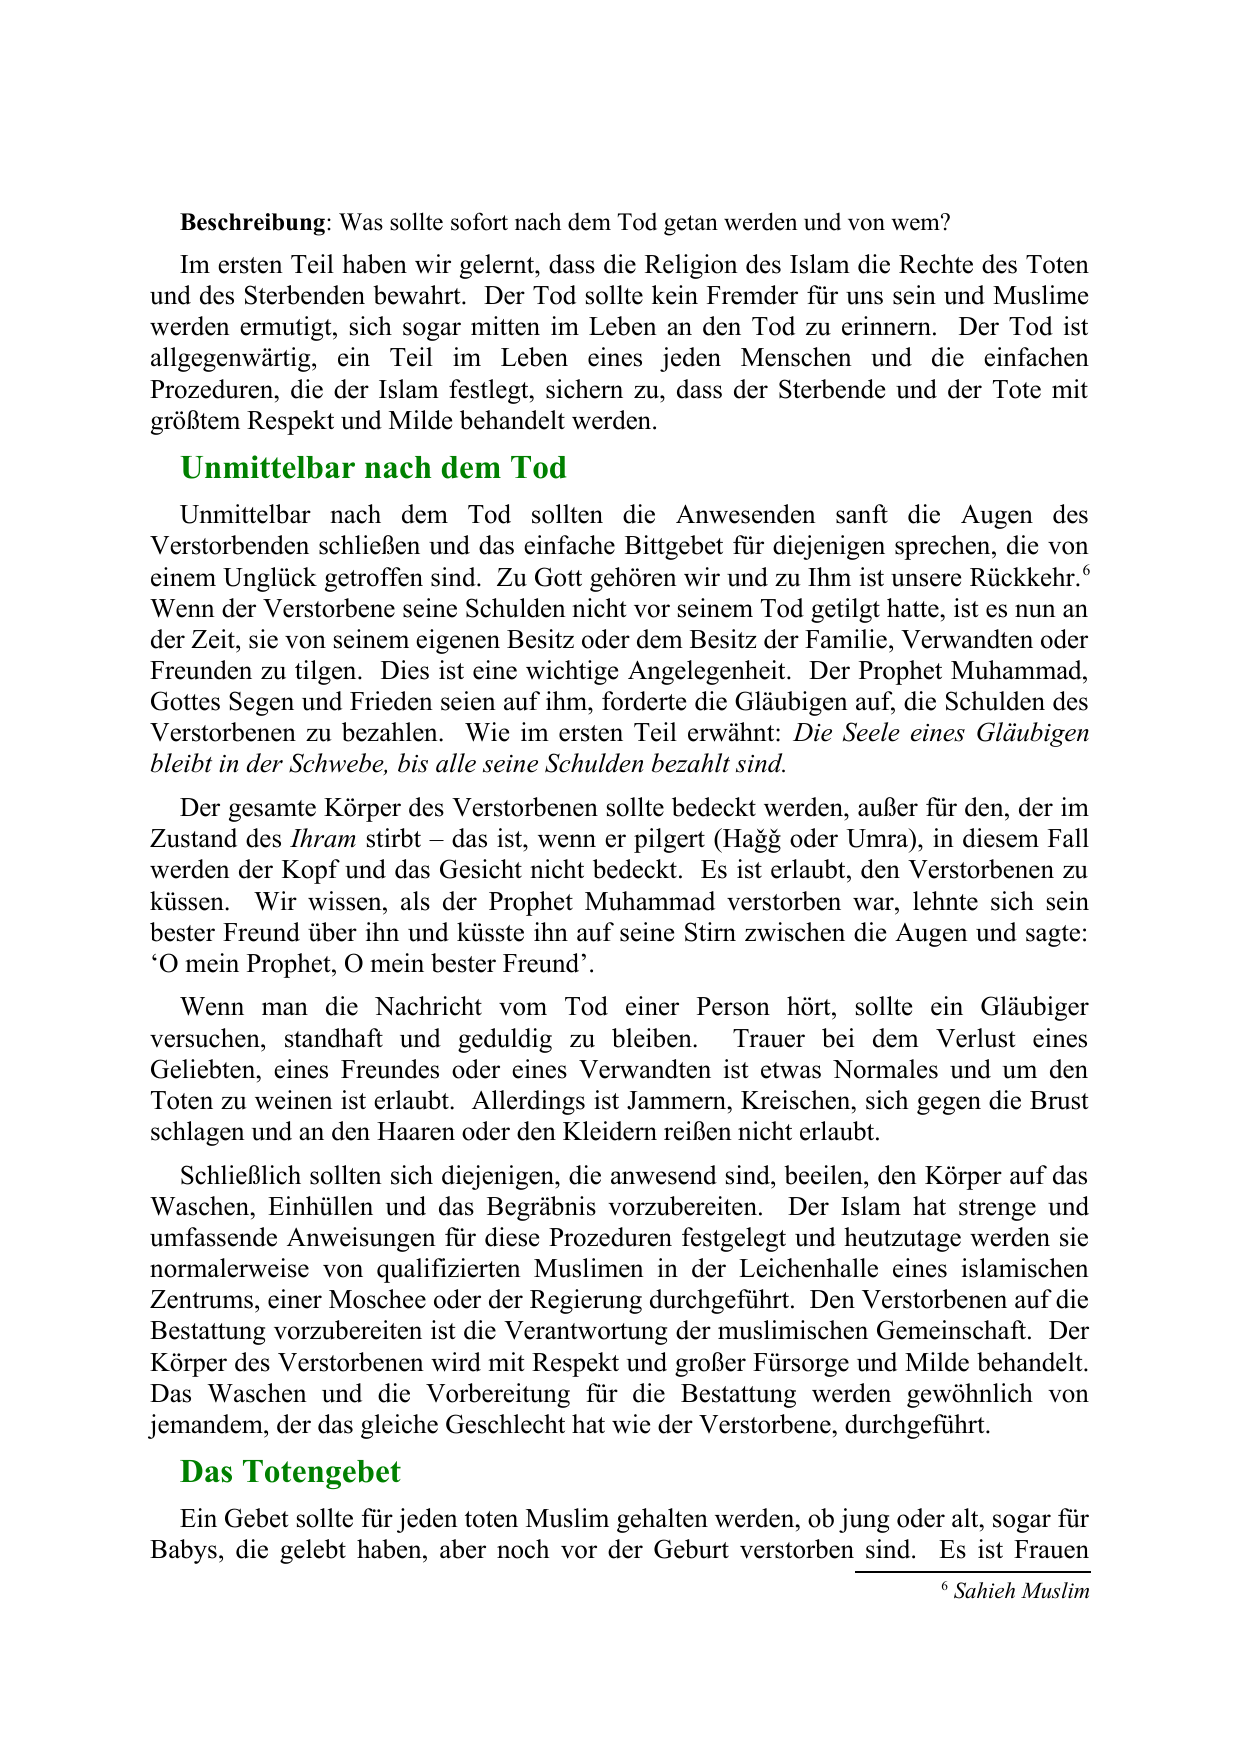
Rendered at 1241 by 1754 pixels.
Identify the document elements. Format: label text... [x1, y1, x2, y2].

text Unmittelbar nach dem Tod sollten die Anwesenden sanft die Augen des Verstorbenden schließen und das einfache Bittgebet für diejenigen sprechen, die von einem Unglück getroffen sind. Zu Gott gehören wir und zu Ihm ist unsere Rückkehr. Wenn der Verstorbene seine Schulden nicht vor seinem Tod getilgt hatte, ist es nun an der Zeit, sie von seinem eigenen Besitz oder dem Besitz der Familie, Verwandten oder Freunden zu tilgen. Dies ist eine wichtige Angelegenheit. Der Prophet Muhammad, Gottes Segen und Frieden seien auf ihm, forderte die Gläubigen auf, die Schulden des Verstorbenen zu bezahlen. Wie im ersten Teil erwähnt: Die Seele eines Gläubigen bleibt in der Schwebe, bis alle seine Schulden bezahlt sind. [150, 498, 1090, 779]
text Im ersten Teil haben wir gelernt, dass die Religion des Islam die Rechte des Toten und des Sterbenden bewahrt. Der Tod sollte kein Fremder für uns sein und Muslime werden ermutigt, sich sogar mitten im Leben an den Tod zu erinnern. Der Tod ist allgegenwärtig, ein Teil im Leben eines jeden Menschen und die einfachen Prozeduren, die der Islam festlegt, sichern zu, dass der Sterbende und der Tote mit größtem Respekt und Milde behandelt werden. [150, 248, 1090, 435]
text Schließlich sollten sich diejenigen, die anwesend sind, beeilen, den Körper auf das Waschen, Einhüllen und das Begräbnis vorzubereiten. Der Islam hat strenge und umfassende Anweisungen für diese Prozeduren festgelegt und heutzutage werden sie normalerweise von qualifizierten Muslimen in der Leichenhalle eines islamischen Zentrums, einer Moschee oder der Regierung durchgeführt. Den Verstorbenen auf die Bestattung vorzubereiten ist die Verantwortung der muslimischen Gemeinschaft. Der Körper des Verstorbenen wird mit Respekt und großer Fürsorge und Milde behandelt. Das Waschen und die Vorbereitung für die Bestattung werden gewöhnlich von jemandem, der das gleiche Geschlecht hat wie der Verstorbene, durchgeführt. [150, 1159, 1090, 1439]
text Beschreibung: Was sollte sofort nach dem Tod getan werden und von wem? [150, 207, 1090, 236]
text Der gesamte Körper des Verstorbenen sollte bedeckt werden, außer für den, der im Zustand des Ihram stirbt – das ist, wenn er pilgert (Haǧǧ oder Umra), in diesem Fall werden der Kopf und das Gesicht nicht bedeckt. Es ist erlaubt, den Verstorbenen zu küssen. Wir wissen, als der Prophet Muhammad verstorben war, lehnte sich sein bester Freund über ihn und küsste ihn auf seine Stirn zwischen die Augen und sagte: ‘O mein Prophet, O mein bester Freund’. [150, 791, 1090, 978]
text Das Totengebet [150, 1452, 1090, 1490]
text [150, 1502, 1090, 1565]
text Unmittelbar nach dem Tod [150, 447, 1090, 486]
text Wenn man die Nachricht vom Tod einer Person hört, sollte ein Gläubiger versuchen, standhaft und geduldig zu bleiben. Trauer bei dem Verlust eines Geliebten, eines Freundes oder eines Verwandten ist etwas Normales und um den Toten zu weinen ist erlaubt. Allerdings ist Jammern, Kreischen, sich gegen die Brust schlagen und an den Haaren oder den Kleidern reißen nicht erlaubt. [150, 991, 1090, 1146]
